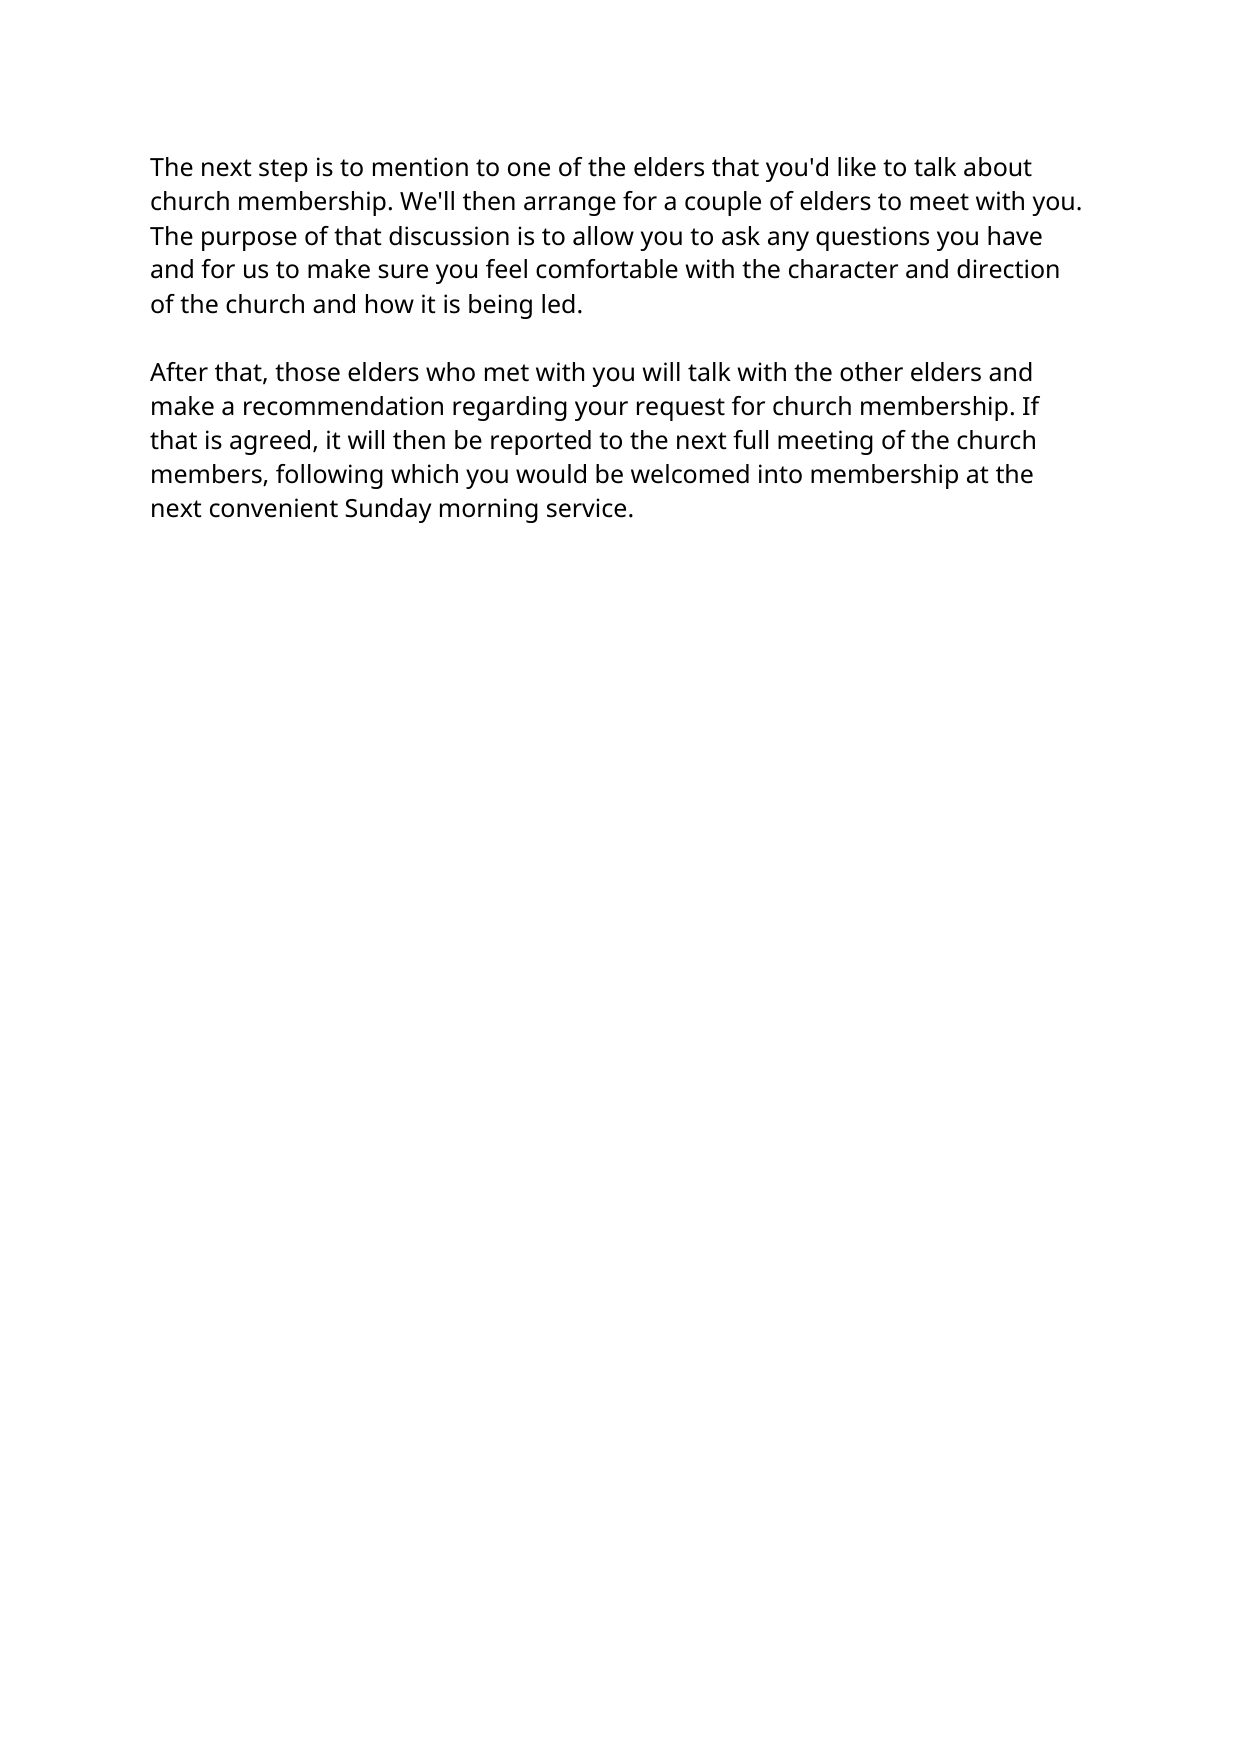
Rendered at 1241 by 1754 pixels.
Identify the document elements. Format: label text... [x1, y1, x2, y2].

text The next step is to mention to one of the elders that you'd like to talk about church membership. We'll then arrange for a couple of elders to meet with you. The purpose of that discussion is to allow you to ask any questions you have and for us to make sure you feel comfortable with the character and direction of the church and how it is being led. [150, 150, 1090, 320]
text After that, those elders who met with you will talk with the other elders and make a recommendation regarding your request for church membership. If that is agreed, it will then be reported to the next full meeting of the church members, following which you would be welcomed into membership at the next convenient Sunday morning service. [150, 354, 1090, 525]
